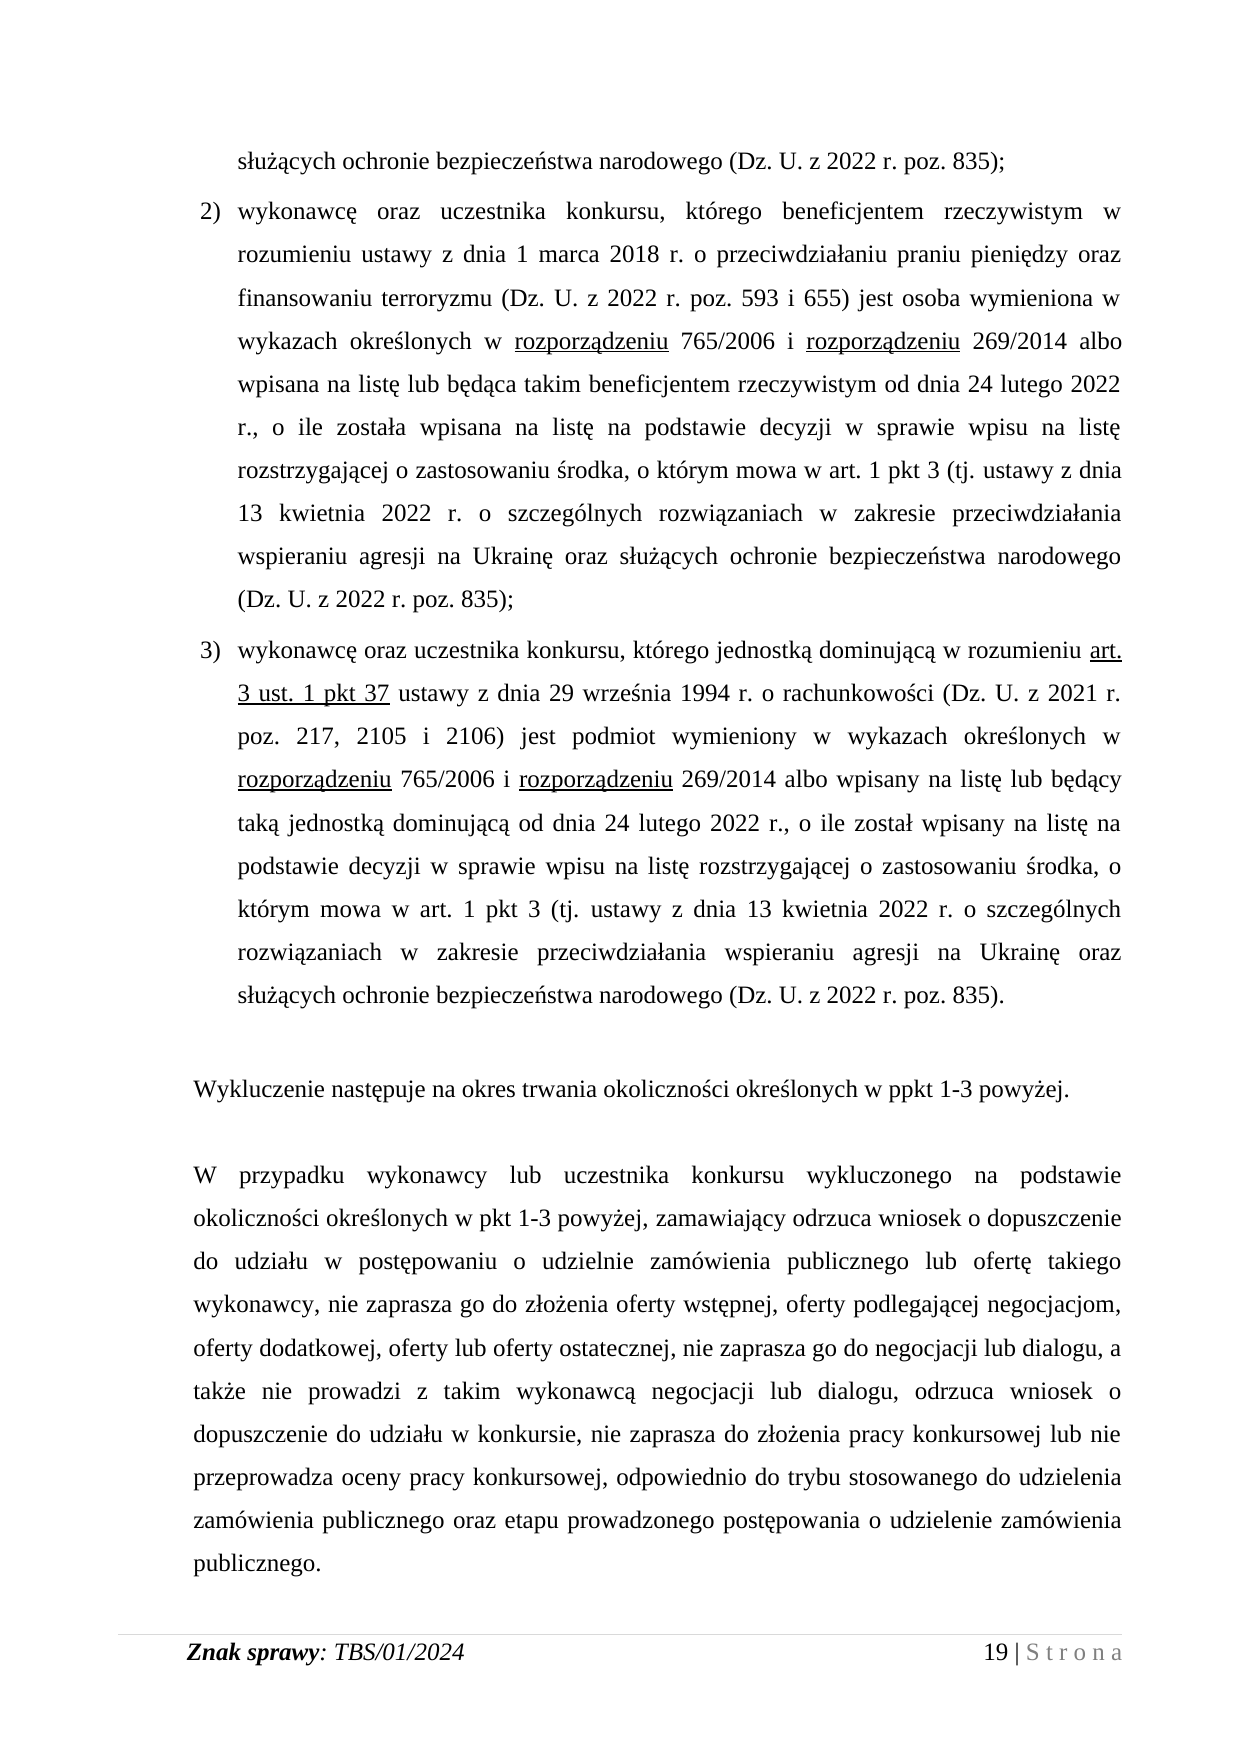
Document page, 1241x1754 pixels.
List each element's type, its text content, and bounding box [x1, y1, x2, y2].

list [200, 146, 1122, 174]
text Wykluczenie następuje na okres trwania okoliczności określonych w ppkt 1-3 powyżej. [118, 1074, 1122, 1103]
list wykonawcę oraz uczestnika konkursu, którego beneficjentem rzeczywistym w rozumieniu ustawy z dnia 1 marca 2018 r. o przeciwdziałaniu praniu pieniędzy oraz finansowaniu terroryzmu (Dz. U. z 2022 r. poz. 593 i 655) jest osoba wymieniona w wykazach określonych w rozporządzeniu 765/2006 i rozporządzeniu 269/2014 albo wpisana na listę lub będąca takim beneficjentem rzeczywistym od dnia 24 lutego 2022 r., o ile została wpisana na listę na podstawie decyzji w sprawie wpisu na listę rozstrzygającej o zastosowaniu środka, o którym mowa w art. 1 pkt 3 (tj. ustawy z dnia 13 kwietnia 2022 r. o szczególnych rozwiązaniach w zakresie przeciwdziałania wspieraniu agresji na Ukrainę oraz służących ochronie bezpieczeństwa narodowego (Dz. U. z 2022 r. poz. 835); [200, 196, 1122, 613]
list wykonawcę oraz uczestnika konkursu, którego jednostką dominującą w rozumieniu art. 3 ust. 1 pkt 37 ustawy z dnia 29 września 1994 r. o rachunkowości (Dz. U. z 2021 r. poz. 217, 2105 i 2106) jest podmiot wymieniony w wykazach określonych w rozporządzeniu 765/2006 i rozporządzeniu 269/2014 albo wpisany na listę lub będący taką jednostką dominującą od dnia 24 lutego 2022 r., o ile został wpisany na listę na podstawie decyzji w sprawie wpisu na listę rozstrzygającej o zastosowaniu środka, o którym mowa w art. 1 pkt 3 (tj. ustawy z dnia 13 kwietnia 2022 r. o szczególnych rozwiązaniach w zakresie przeciwdziałania wspieraniu agresji na Ukrainę oraz służących ochronie bezpieczeństwa narodowego (Dz. U. z 2022 r. poz. 835). [200, 635, 1122, 1009]
text W przypadku wykonawcy lub uczestnika konkursu wykluczonego na podstawie okoliczności określonych w pkt 1-3 powyżej, zamawiający odrzuca wniosek o dopuszczenie do udziału w postępowaniu o udzielnie zamówienia publicznego lub ofertę takiego wykonawcy, nie zaprasza go do złożenia oferty wstępnej, oferty podlegającej negocjacjom, oferty dodatkowej, oferty lub oferty ostatecznej, nie zaprasza go do negocjacji lub dialogu, a także nie prowadzi z takim wykonawcą negocjacji lub dialogu, odrzuca wniosek o dopuszczenie do udziału w konkursie, nie zaprasza do złożenia pracy konkursowej lub nie przeprowadza oceny pracy konkursowej, odpowiednio do trybu stosowanego do udzielenia zamówienia publicznego oraz etapu prowadzonego postępowania o udzielenie zamówienia publicznego. [193, 1160, 1122, 1577]
